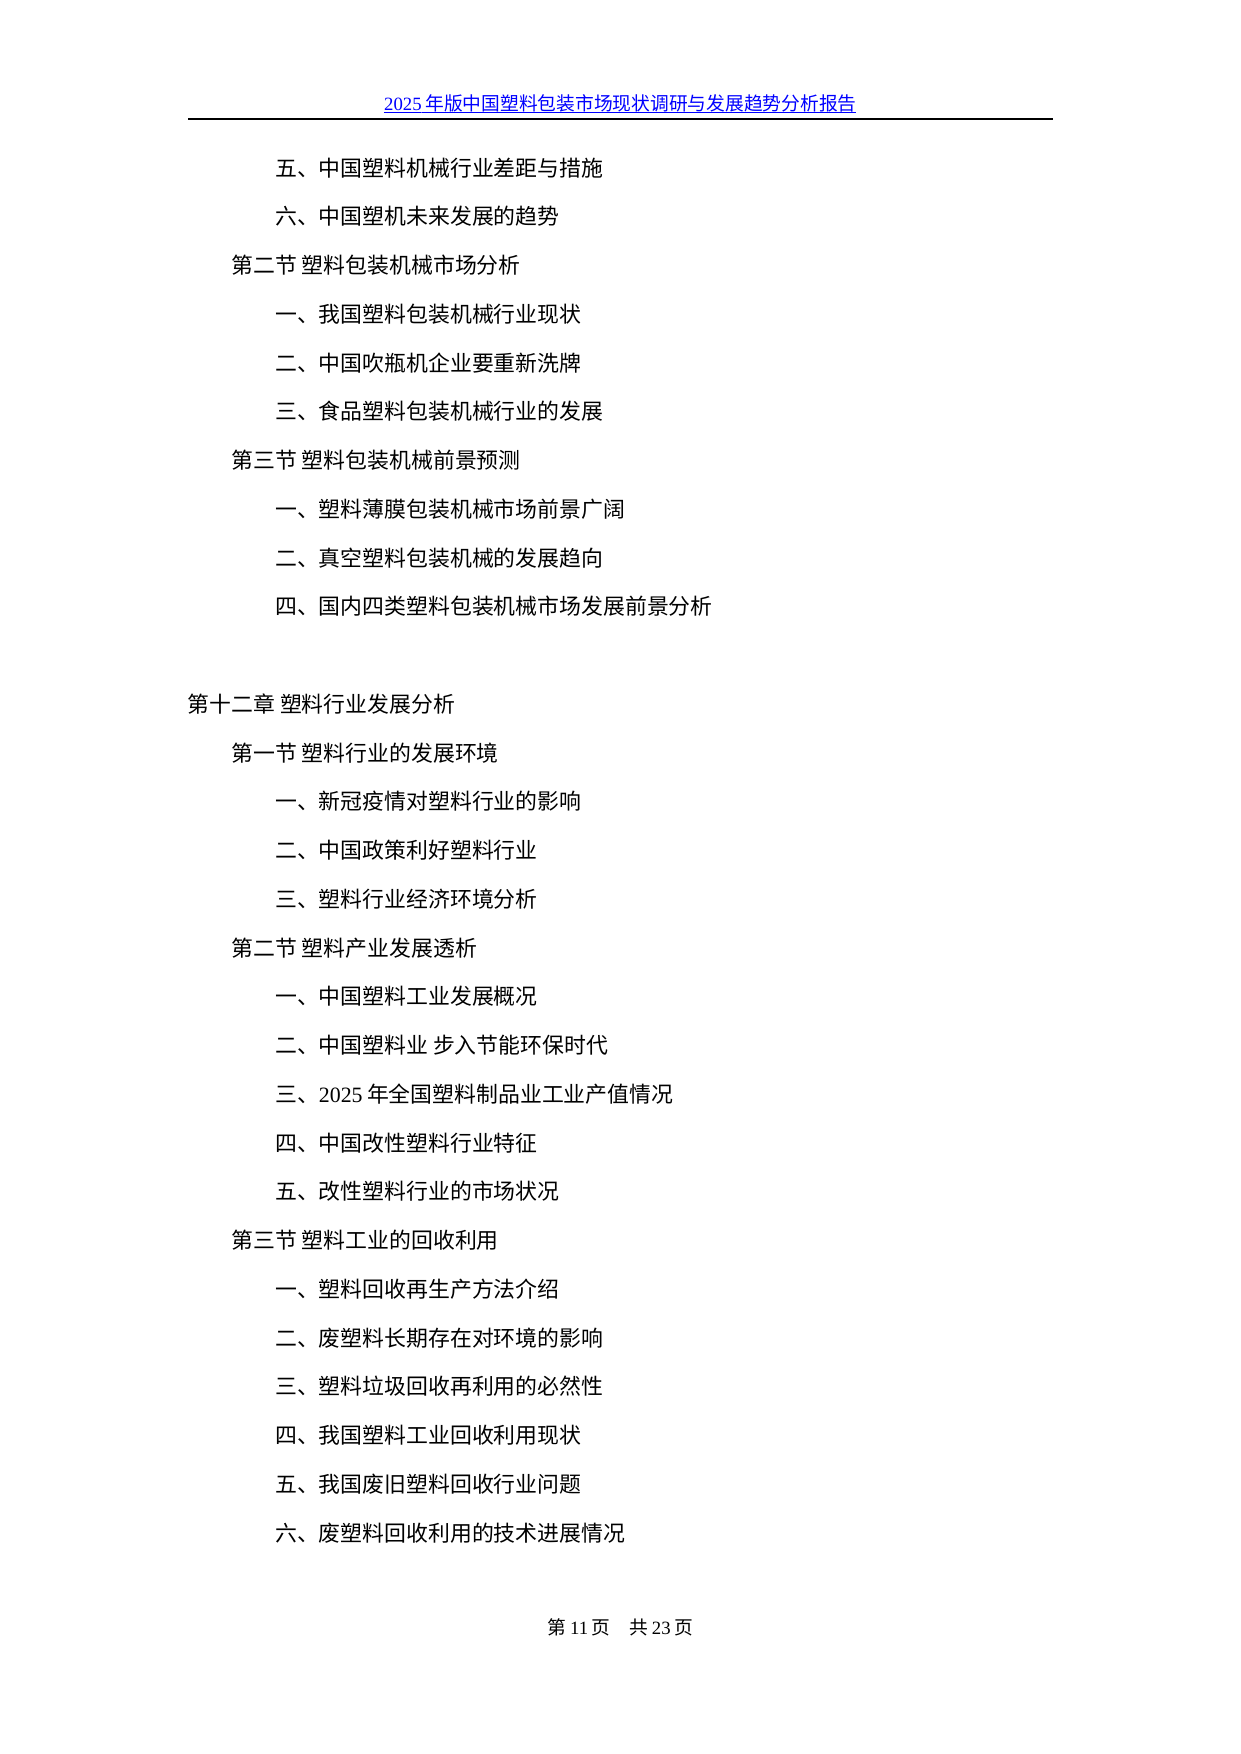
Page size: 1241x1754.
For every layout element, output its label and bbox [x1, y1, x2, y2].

text [187, 150, 1053, 1548]
